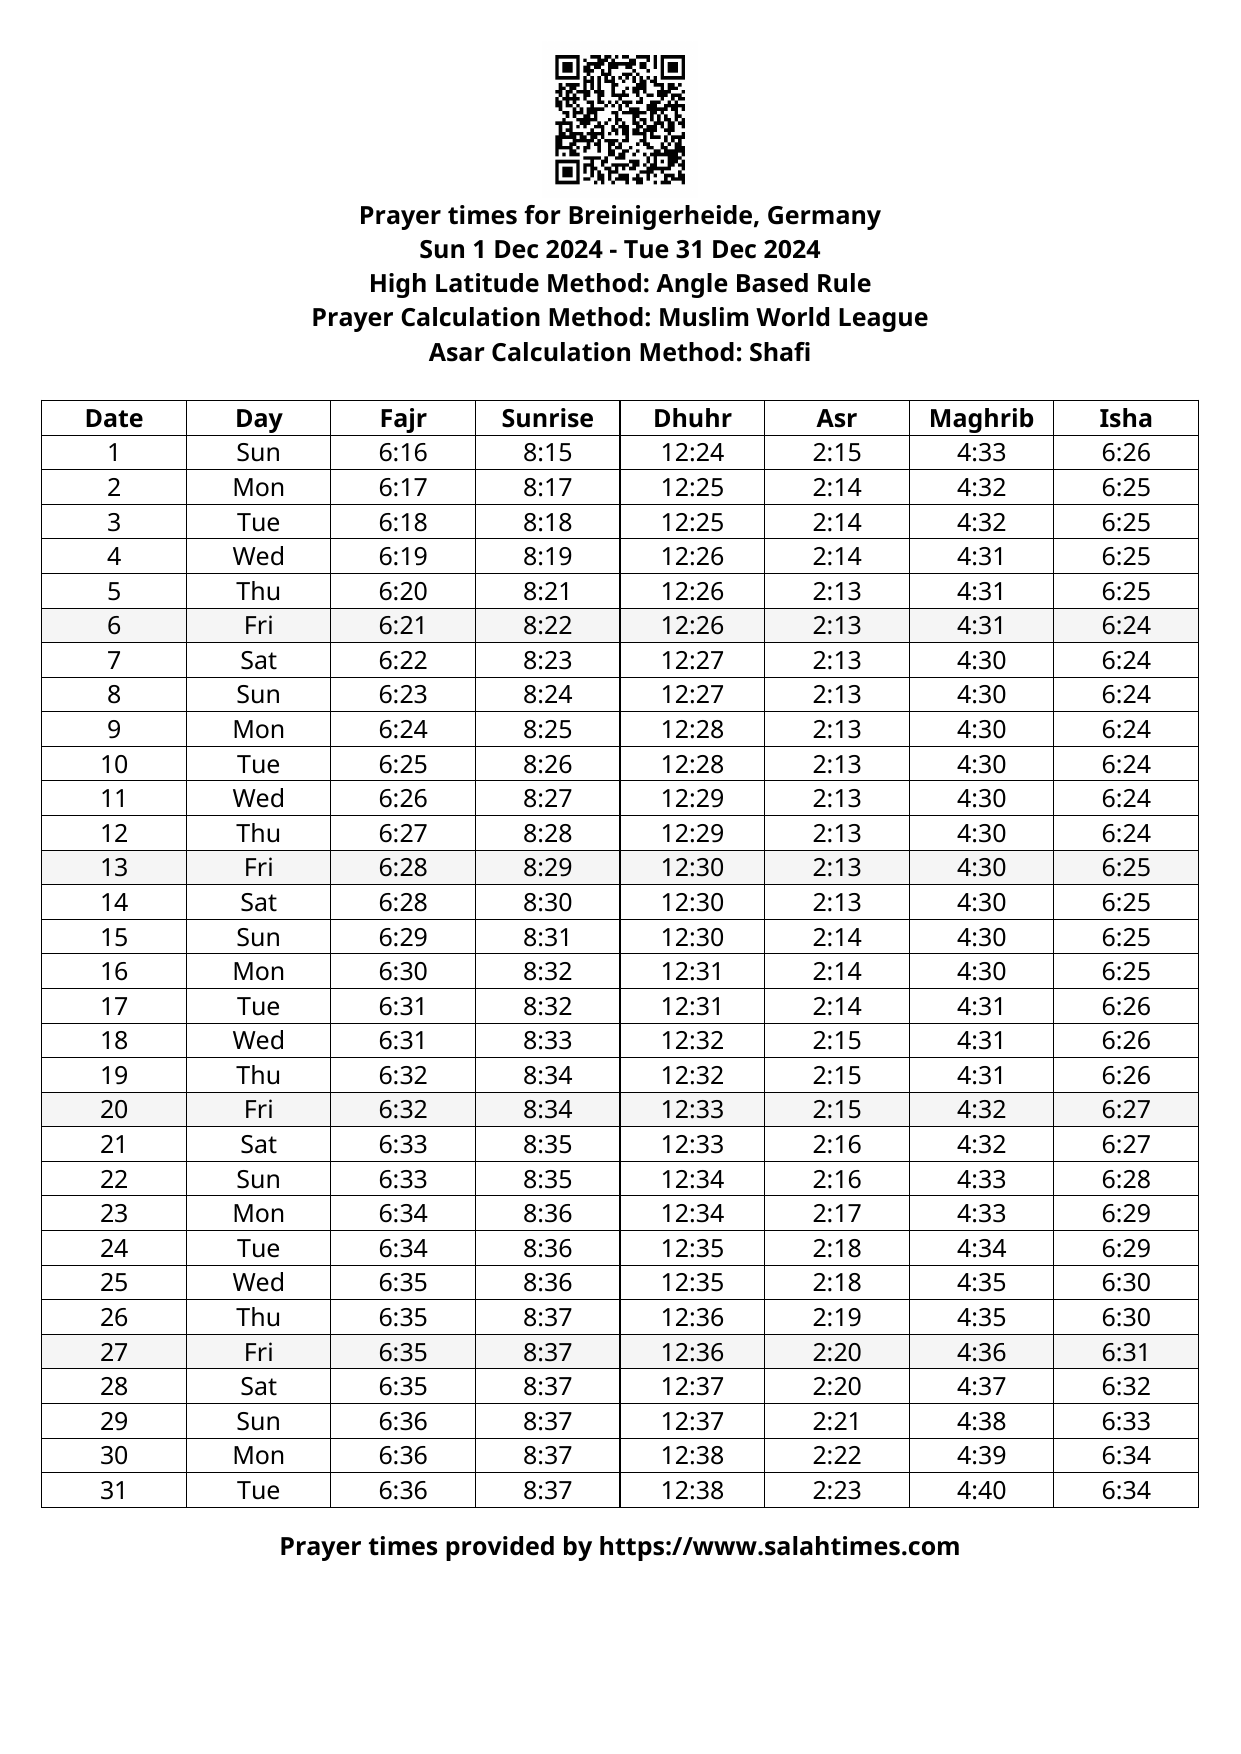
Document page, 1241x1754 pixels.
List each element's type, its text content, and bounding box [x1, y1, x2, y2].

table_cell 12:29 [621, 781, 764, 815]
table_header Fajr [331, 401, 475, 434]
table_cell 16 [42, 954, 186, 988]
table_cell 8:35 [476, 1162, 619, 1195]
table_cell 12:38 [621, 1439, 764, 1472]
table_cell 6:24 [1054, 609, 1198, 642]
table_cell 6:31 [331, 989, 475, 1022]
text Prayer times provided by https://www.salahtimes.com [42, 1528, 1198, 1563]
table_cell 6:36 [331, 1439, 475, 1472]
table_cell 12:30 [621, 920, 764, 953]
table_cell Thu [187, 1300, 330, 1334]
table_cell 8:28 [476, 816, 619, 849]
table_cell 4:33 [910, 436, 1053, 469]
table_cell Fri [187, 851, 330, 884]
table_cell 8:35 [476, 1127, 619, 1161]
table_cell 4:30 [910, 781, 1053, 815]
table_cell 2:15 [765, 436, 909, 469]
table_cell 8:36 [476, 1196, 619, 1230]
table_cell Mon [187, 1196, 330, 1230]
table_cell 2:13 [765, 781, 909, 815]
table_cell 7 [42, 643, 186, 677]
table_cell 6:25 [1054, 954, 1198, 988]
table_cell 6:22 [331, 643, 475, 677]
table_cell 6:30 [331, 954, 475, 988]
table_cell 2:23 [765, 1473, 909, 1507]
table_cell 4:37 [910, 1369, 1053, 1403]
table_cell 2:14 [765, 470, 909, 504]
table_cell 6:28 [331, 885, 475, 919]
table_cell 19 [42, 1058, 186, 1092]
table_cell 8:37 [476, 1473, 619, 1507]
table_cell 6:36 [331, 1473, 475, 1507]
table_cell 17 [42, 989, 186, 1022]
table_cell 6:32 [331, 1093, 475, 1126]
table_cell 8:37 [476, 1369, 619, 1403]
table_cell Mon [187, 954, 330, 988]
table_cell 8:26 [476, 747, 619, 780]
table_cell 4:30 [910, 954, 1053, 988]
table_cell 6:35 [331, 1369, 475, 1403]
table_cell 6:23 [331, 678, 475, 711]
table_cell 4:39 [910, 1439, 1053, 1472]
table_cell Thu [187, 816, 330, 849]
table_cell 4:30 [910, 678, 1053, 711]
table_cell 2:14 [765, 539, 909, 573]
table_cell 2:14 [765, 989, 909, 1022]
table_cell 12:36 [621, 1335, 764, 1368]
table_cell Sun [187, 1404, 330, 1437]
table_cell 8:15 [476, 436, 619, 469]
table_cell 10 [42, 747, 186, 780]
table_cell 6:34 [1054, 1473, 1198, 1507]
table_cell 9 [42, 712, 186, 746]
table_cell 6:16 [331, 436, 475, 469]
table_cell 20 [42, 1093, 186, 1126]
table_cell 6:18 [331, 505, 475, 538]
table_cell 12:37 [621, 1369, 764, 1403]
table_cell 2:13 [765, 712, 909, 746]
table_cell 6:19 [331, 539, 475, 573]
table_cell 12:35 [621, 1266, 764, 1299]
table_cell Wed [187, 539, 330, 573]
table_cell 1 [42, 436, 186, 469]
table_cell 6:33 [331, 1127, 475, 1161]
table_cell 4:33 [910, 1196, 1053, 1230]
table_cell 3 [42, 505, 186, 538]
table_cell 26 [42, 1300, 186, 1334]
table_cell 4:31 [910, 1058, 1053, 1092]
table_cell 6:21 [331, 609, 475, 642]
table_cell 6:26 [331, 781, 475, 815]
table_cell 12 [42, 816, 186, 849]
table_cell 6:36 [331, 1404, 475, 1437]
table_cell Mon [187, 712, 330, 746]
table_cell 6:28 [331, 851, 475, 884]
table_cell Mon [187, 1439, 330, 1472]
table_cell 6:24 [1054, 816, 1198, 849]
table_cell 13 [42, 851, 186, 884]
table_cell 12:27 [621, 678, 764, 711]
table_cell Fri [187, 609, 330, 642]
table_cell Tue [187, 989, 330, 1022]
table_cell 4:30 [910, 816, 1053, 849]
table_cell 8:30 [476, 885, 619, 919]
table_cell 6:25 [1054, 574, 1198, 607]
table_cell 6:20 [331, 574, 475, 607]
table_cell 25 [42, 1266, 186, 1299]
table_cell 4:32 [910, 1127, 1053, 1161]
table_cell 12:31 [621, 989, 764, 1022]
table_cell Fri [187, 1335, 330, 1368]
table_cell 6:29 [331, 920, 475, 953]
table_cell 12:30 [621, 851, 764, 884]
table_cell 8:22 [476, 609, 619, 642]
table_cell 6:32 [1054, 1369, 1198, 1403]
table_cell 2:13 [765, 851, 909, 884]
table_cell 12:26 [621, 574, 764, 607]
table_cell Sat [187, 643, 330, 677]
table_cell 12:37 [621, 1404, 764, 1437]
table_cell Tue [187, 747, 330, 780]
table_cell 2:18 [765, 1266, 909, 1299]
table_cell 4:35 [910, 1300, 1053, 1334]
table_cell 6:24 [1054, 643, 1198, 677]
table_cell 18 [42, 1024, 186, 1057]
table_cell 22 [42, 1162, 186, 1195]
table_cell 2:18 [765, 1231, 909, 1264]
table_cell 4:30 [910, 643, 1053, 677]
table_cell 12:32 [621, 1058, 764, 1092]
table_cell 2:13 [765, 816, 909, 849]
table_cell 4 [42, 539, 186, 573]
table_cell 8:19 [476, 539, 619, 573]
table_cell 6:35 [331, 1335, 475, 1368]
table_cell 23 [42, 1196, 186, 1230]
table_cell 15 [42, 920, 186, 953]
table_cell 4:31 [910, 1024, 1053, 1057]
table_cell 12:31 [621, 954, 764, 988]
table_cell Sun [187, 1162, 330, 1195]
table_cell 2:15 [765, 1058, 909, 1092]
table_cell 6:17 [331, 470, 475, 504]
table_cell 6:31 [1054, 1335, 1198, 1368]
table_cell 6:26 [1054, 989, 1198, 1022]
table_cell 4:30 [910, 920, 1053, 953]
table_cell 4:34 [910, 1231, 1053, 1264]
table_cell 12:29 [621, 816, 764, 849]
table_cell 12:34 [621, 1196, 764, 1230]
table_cell 6:27 [1054, 1093, 1198, 1126]
table_cell Thu [187, 574, 330, 607]
table_cell 8:27 [476, 781, 619, 815]
table_cell 8:32 [476, 954, 619, 988]
table_header Day [187, 401, 330, 434]
table_cell Tue [187, 505, 330, 538]
table_cell 4:32 [910, 505, 1053, 538]
table_cell 4:36 [910, 1335, 1053, 1368]
text Sun 1 Dec 2024 - Tue 31 Dec 2024 [42, 232, 1198, 266]
table_cell 6 [42, 609, 186, 642]
table_cell Tue [187, 1231, 330, 1264]
table_cell 27 [42, 1335, 186, 1368]
table_cell 6:25 [1054, 470, 1198, 504]
table_cell 8:32 [476, 989, 619, 1022]
table_cell 4:33 [910, 1162, 1053, 1195]
table_cell 6:24 [331, 712, 475, 746]
table_cell 2:22 [765, 1439, 909, 1472]
table_header Isha [1054, 401, 1198, 434]
table_cell 8:33 [476, 1024, 619, 1057]
table_cell 2:14 [765, 954, 909, 988]
table_cell 6:25 [1054, 505, 1198, 538]
table_cell 8:34 [476, 1093, 619, 1126]
table_cell 8:21 [476, 574, 619, 607]
table_cell 6:33 [1054, 1404, 1198, 1437]
table_header Maghrib [910, 401, 1053, 434]
table_cell 2:13 [765, 747, 909, 780]
table_cell Tue [187, 1473, 330, 1507]
table_cell Sun [187, 920, 330, 953]
table_cell 12:25 [621, 470, 764, 504]
table_cell 2:19 [765, 1300, 909, 1334]
table_cell 12:26 [621, 609, 764, 642]
table_cell 6:33 [331, 1162, 475, 1195]
table_cell 6:34 [331, 1231, 475, 1264]
table_cell 6:27 [1054, 1127, 1198, 1161]
table_cell 12:28 [621, 747, 764, 780]
table_cell 2:13 [765, 574, 909, 607]
table_cell 29 [42, 1404, 186, 1437]
table_cell 6:24 [1054, 678, 1198, 711]
table_cell 8:36 [476, 1266, 619, 1299]
table_header Asr [765, 401, 909, 434]
table_cell 8:25 [476, 712, 619, 746]
table_cell Sun [187, 436, 330, 469]
table_cell 12:26 [621, 539, 764, 573]
table_cell 6:34 [331, 1196, 475, 1230]
table_cell 6:25 [1054, 885, 1198, 919]
table_cell Mon [187, 470, 330, 504]
table_cell 2:13 [765, 885, 909, 919]
table_cell 2:17 [765, 1196, 909, 1230]
table_cell 12:27 [621, 643, 764, 677]
table_cell 12:33 [621, 1127, 764, 1161]
table_cell Fri [187, 1093, 330, 1126]
table_header Sunrise [476, 401, 619, 434]
table_cell 8:18 [476, 505, 619, 538]
table_cell 4:32 [910, 470, 1053, 504]
table_cell 4:40 [910, 1473, 1053, 1507]
table_cell 6:34 [1054, 1439, 1198, 1472]
table_cell Sun [187, 678, 330, 711]
table_cell 8:37 [476, 1404, 619, 1437]
table_cell 6:27 [331, 816, 475, 849]
table_cell 4:30 [910, 712, 1053, 746]
table_cell 4:31 [910, 609, 1053, 642]
table_cell 2:14 [765, 920, 909, 953]
table_cell Wed [187, 781, 330, 815]
table_cell 6:24 [1054, 712, 1198, 746]
table_cell 2:14 [765, 505, 909, 538]
table_cell 4:31 [910, 539, 1053, 573]
table_cell 8 [42, 678, 186, 711]
table_cell 2:13 [765, 643, 909, 677]
table_cell 14 [42, 885, 186, 919]
table_cell 6:29 [1054, 1231, 1198, 1264]
table_cell 12:36 [621, 1300, 764, 1334]
table_cell 28 [42, 1369, 186, 1403]
table_cell 6:26 [1054, 1024, 1198, 1057]
table_cell Wed [187, 1266, 330, 1299]
table_cell Sat [187, 1127, 330, 1161]
table_cell 8:23 [476, 643, 619, 677]
table_cell Sat [187, 1369, 330, 1403]
text Prayer times for Breinigerheide, Germany [42, 198, 1198, 232]
table_cell 2:21 [765, 1404, 909, 1437]
table_cell 4:31 [910, 989, 1053, 1022]
table_cell 4:30 [910, 851, 1053, 884]
table_cell 4:31 [910, 574, 1053, 607]
table_cell 24 [42, 1231, 186, 1264]
table_cell 12:28 [621, 712, 764, 746]
table_cell 8:37 [476, 1300, 619, 1334]
table_cell 8:31 [476, 920, 619, 953]
table_cell 2:15 [765, 1024, 909, 1057]
table_cell 6:25 [1054, 851, 1198, 884]
table_cell 12:30 [621, 885, 764, 919]
table_cell 6:26 [1054, 436, 1198, 469]
table_cell 6:35 [331, 1266, 475, 1299]
table_header Date [42, 401, 186, 434]
table_cell 2:20 [765, 1369, 909, 1403]
table_cell 12:34 [621, 1162, 764, 1195]
table_cell 4:35 [910, 1266, 1053, 1299]
table_cell 6:24 [1054, 781, 1198, 815]
table_cell 2:13 [765, 678, 909, 711]
table_cell 21 [42, 1127, 186, 1161]
table_cell 6:30 [1054, 1266, 1198, 1299]
table_cell 6:29 [1054, 1196, 1198, 1230]
table_cell 6:28 [1054, 1162, 1198, 1195]
table_cell 4:30 [910, 747, 1053, 780]
table_cell 6:32 [331, 1058, 475, 1092]
table_cell 11 [42, 781, 186, 815]
text High Latitude Method: Angle Based Rule [42, 266, 1198, 300]
table_cell 4:30 [910, 885, 1053, 919]
table_cell Sat [187, 885, 330, 919]
table_cell 6:25 [331, 747, 475, 780]
table_cell 8:34 [476, 1058, 619, 1092]
table_cell 12:32 [621, 1024, 764, 1057]
table_cell Thu [187, 1058, 330, 1092]
table_cell 4:32 [910, 1093, 1053, 1126]
table_cell 6:30 [1054, 1300, 1198, 1334]
table_cell 2:15 [765, 1093, 909, 1126]
table_cell 2:13 [765, 609, 909, 642]
table_header Dhuhr [621, 401, 764, 434]
text Prayer Calculation Method: Muslim World League [42, 300, 1198, 334]
table_cell 12:24 [621, 436, 764, 469]
table_cell 12:38 [621, 1473, 764, 1507]
table_cell Wed [187, 1024, 330, 1057]
table_cell 12:25 [621, 505, 764, 538]
table_cell 8:24 [476, 678, 619, 711]
table_cell 6:25 [1054, 539, 1198, 573]
table_cell 6:35 [331, 1300, 475, 1334]
table_cell 8:37 [476, 1439, 619, 1472]
table_cell 8:36 [476, 1231, 619, 1264]
table_cell 12:33 [621, 1093, 764, 1126]
table_cell 6:25 [1054, 920, 1198, 953]
table_cell 2:16 [765, 1127, 909, 1161]
table_cell 8:37 [476, 1335, 619, 1368]
table_cell 5 [42, 574, 186, 607]
table_cell 8:29 [476, 851, 619, 884]
table_cell 4:38 [910, 1404, 1053, 1437]
table_cell 2:20 [765, 1335, 909, 1368]
table_cell 6:31 [331, 1024, 475, 1057]
table_cell 30 [42, 1439, 186, 1472]
picture [542, 41, 699, 198]
table_cell 2:16 [765, 1162, 909, 1195]
text Asar Calculation Method: Shafi [42, 334, 1198, 368]
table_cell 31 [42, 1473, 186, 1507]
table_cell 6:26 [1054, 1058, 1198, 1092]
table_cell 12:35 [621, 1231, 764, 1264]
table_cell 8:17 [476, 470, 619, 504]
table_cell 2 [42, 470, 186, 504]
table_cell 6:24 [1054, 747, 1198, 780]
